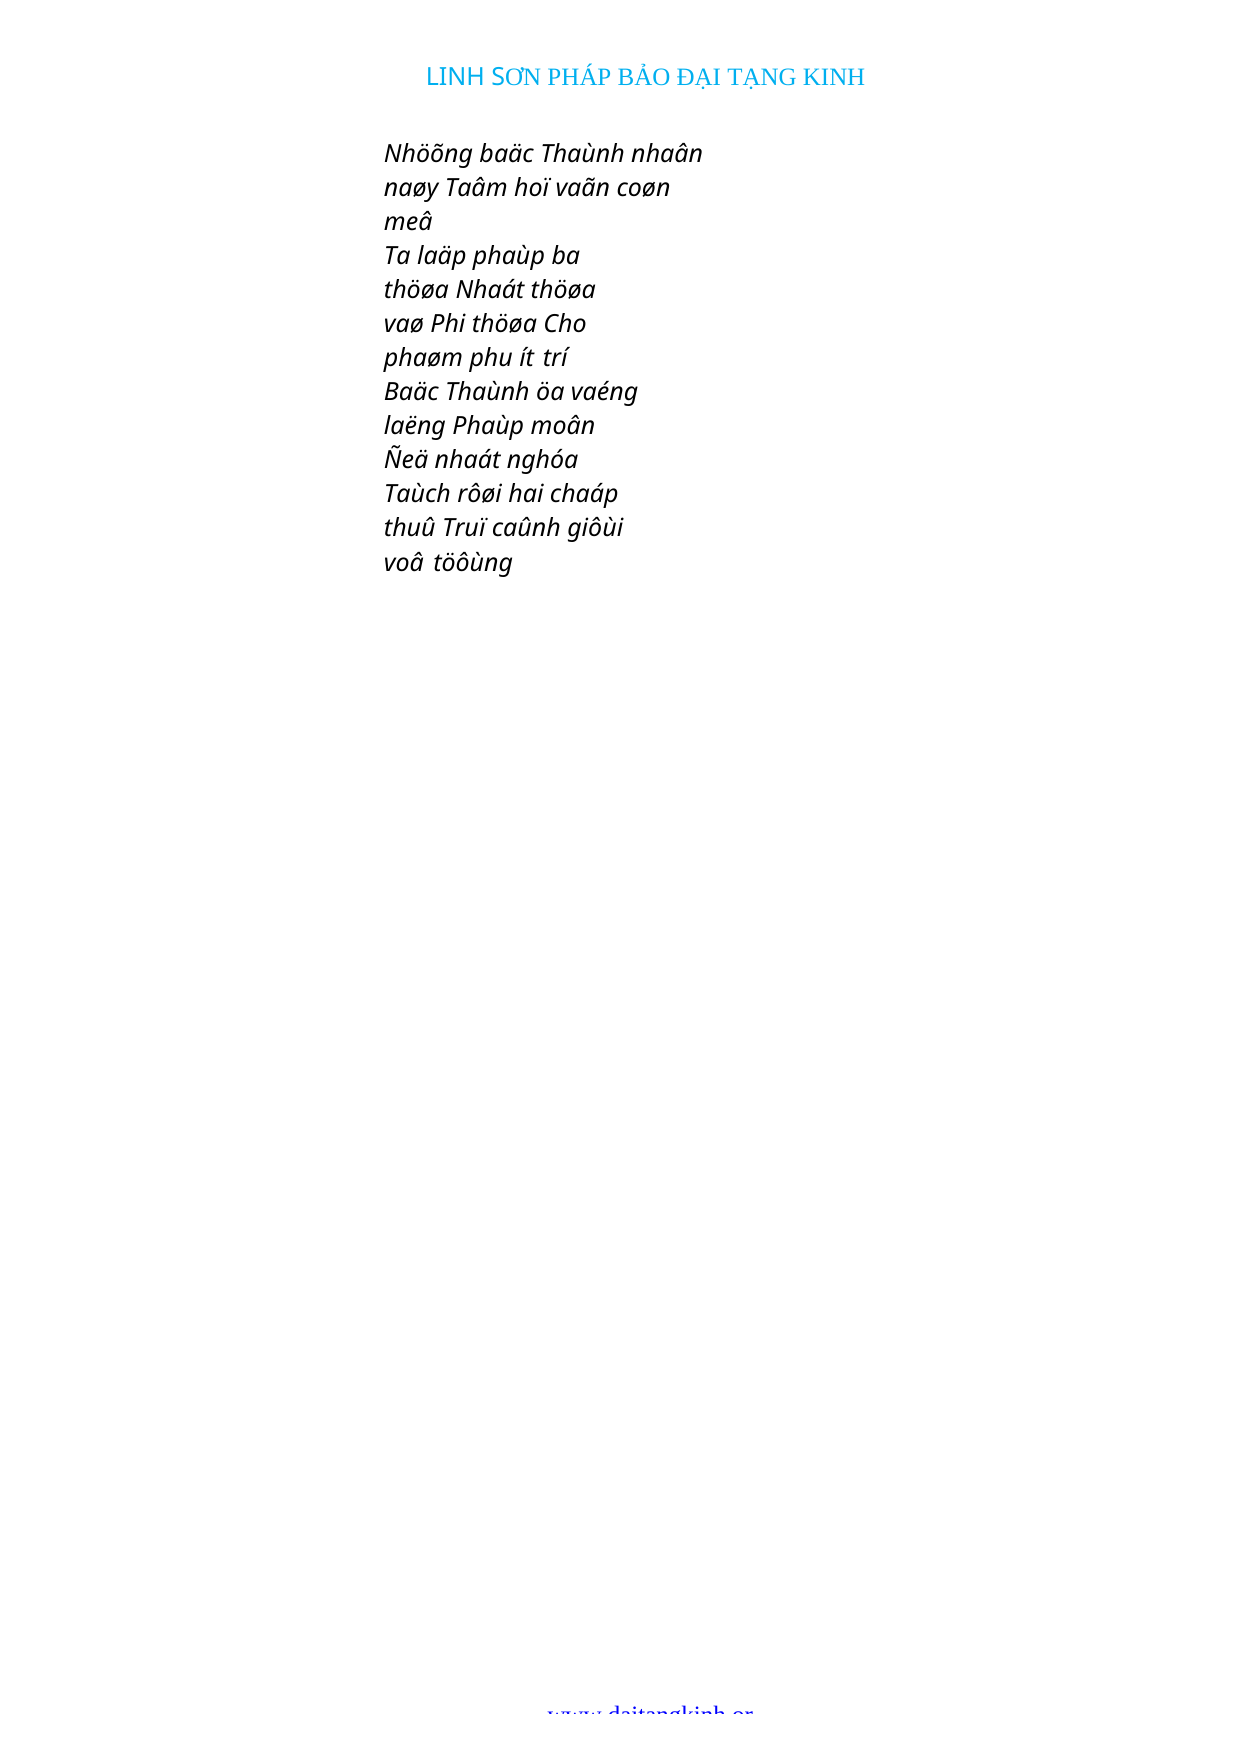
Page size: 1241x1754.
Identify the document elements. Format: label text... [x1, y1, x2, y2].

text Baäc Thaùnh öa vaéng laëng Phaùp moân Ñeä nhaát nghóa Taùch rôøi hai chaáp thuû Truï caûnh giôùi voâ töôùng [384, 374, 644, 578]
text Nhöõng baäc Thaùnh nhaân naøy Taâm hoï vaãn coøn meâ [384, 135, 711, 238]
text Ta laäp phaùp ba thöøa Nhaát thöøa vaø Phi thöøa Cho phaøm phu ít trí [384, 238, 625, 374]
